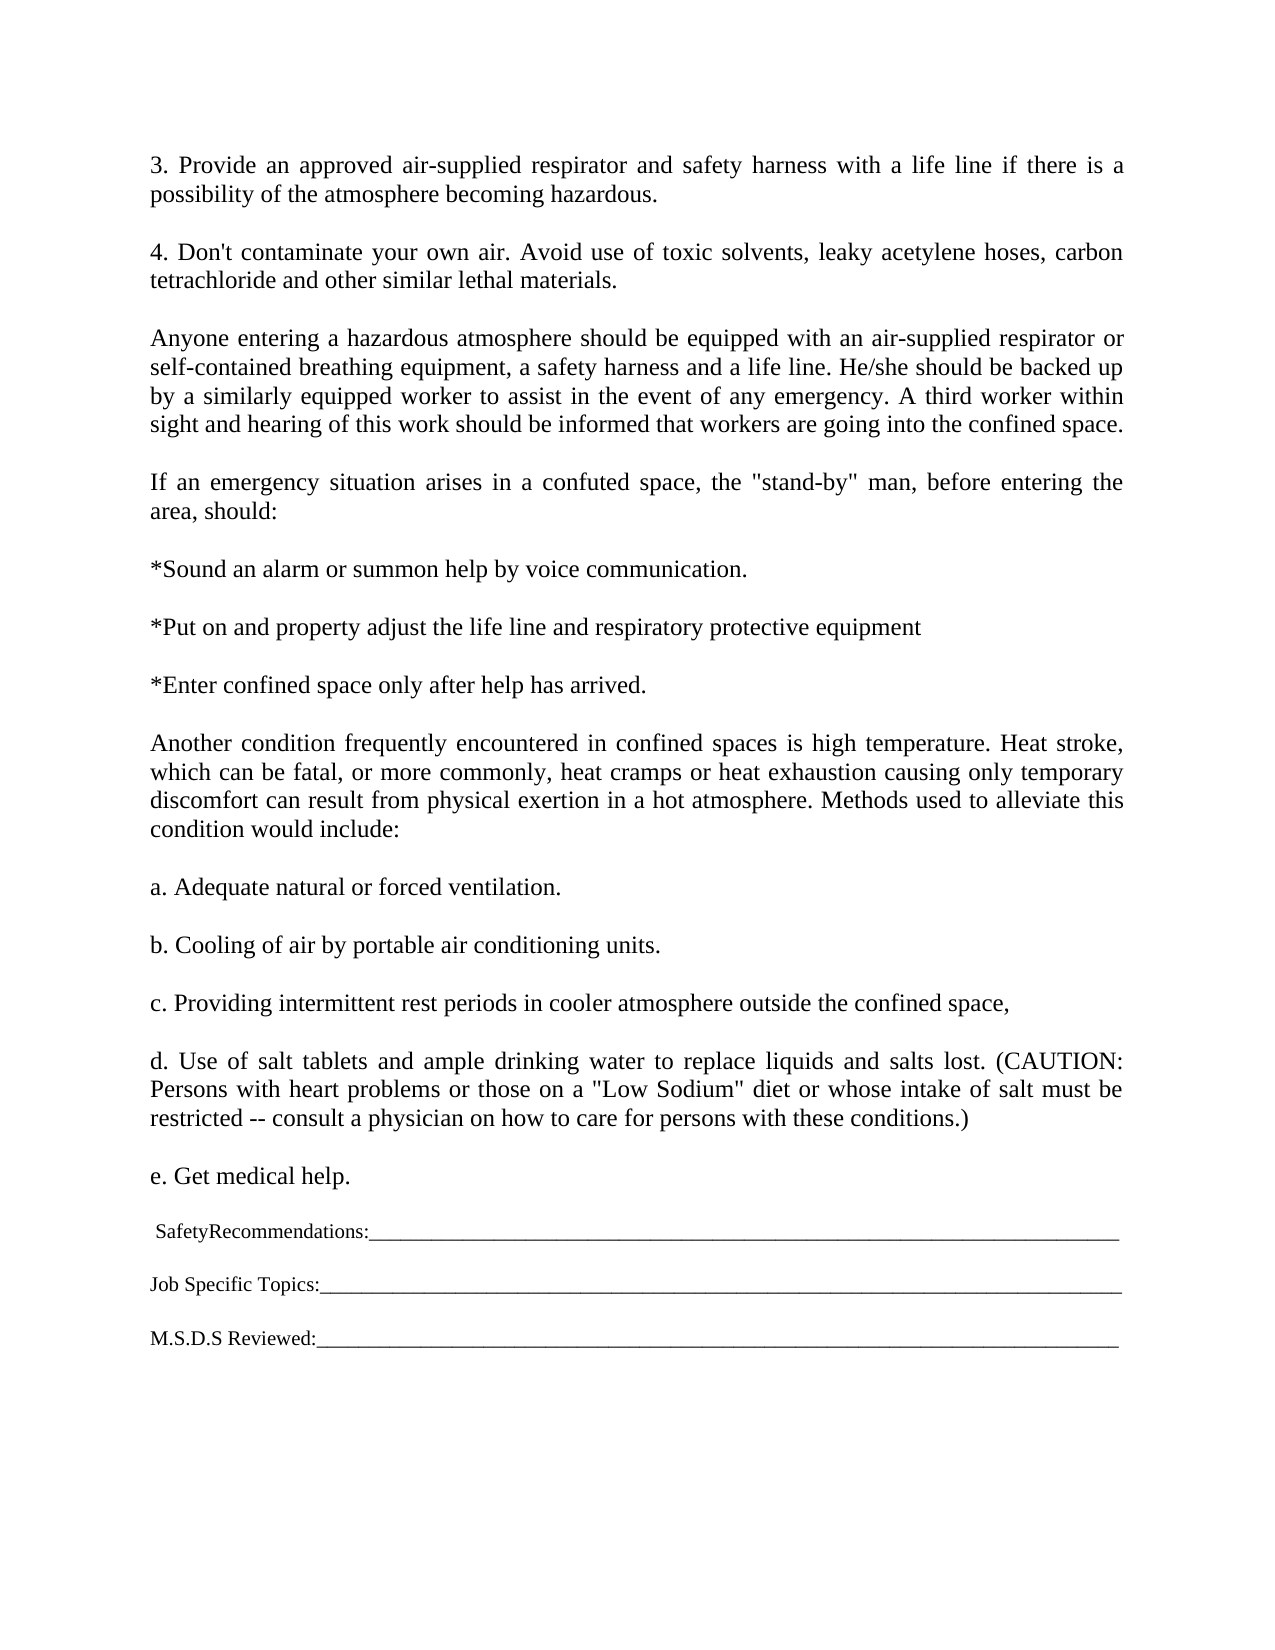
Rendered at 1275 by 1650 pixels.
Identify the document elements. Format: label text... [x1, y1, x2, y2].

text Anyone entering a hazardous atmosphere should be equipped with an air-supplied respirator or self-contained breathing equipment, a safety harness and a life line. He/she should be backed up by a similarly equipped worker to assist in the event of any emergency. A third worker within sight and hearing of this work should be informed that workers are going into the confined space. [150, 323, 1125, 438]
text *Sound an alarm or summon help by voice communication. [150, 554, 1125, 583]
text SafetyRecommendations:________________________________________________________________________ [150, 1219, 1125, 1243]
text Another condition frequently encountered in confined spaces is high temperature. Heat stroke, which can be fatal, or more commonly, heat cramps or heat exhaustion causing only temporary discomfort can result from physical exertion in a hot atmosphere. Methods used to alleviate this condition would include: [150, 728, 1125, 843]
text Job Specific Topics:_____________________________________________________________________________ [150, 1272, 1125, 1296]
text *Enter confined space only after help has arrived. [150, 670, 1125, 699]
text M.S.D.S Reviewed:_____________________________________________________________________________ [150, 1326, 1125, 1350]
text If an emergency situation arises in a confuted space, the "stand-by" man, before entering the area, should: [150, 467, 1125, 525]
text b. Cooling of air by portable air conditioning units. [150, 930, 1125, 959]
text d. Use of salt tablets and ample drinking water to replace liquids and salts lost. (CAUTION: Persons with heart problems or those on a "Low Sodium" diet or whose intake of salt must be restricted -- consult a physician on how to care for persons with these conditions.) [150, 1046, 1125, 1132]
text 4. Don't contaminate your own air. Avoid use of toxic solvents, leaky acetylene hoses, carbon tetrachloride and other similar lethal materials. [150, 237, 1125, 294]
text *Put on and property adjust the life line and respiratory protective equipment [150, 612, 1125, 641]
text a. Adequate natural or forced ventilation. [150, 872, 1125, 901]
text 3. Provide an approved air-supplied respirator and safety harness with a life line if there is a possibility of the atmosphere becoming hazardous. [150, 150, 1125, 207]
text c. Providing intermittent rest periods in cooler atmosphere outside the confined space, [150, 988, 1125, 1017]
text e. Get medical help. [150, 1161, 1125, 1190]
